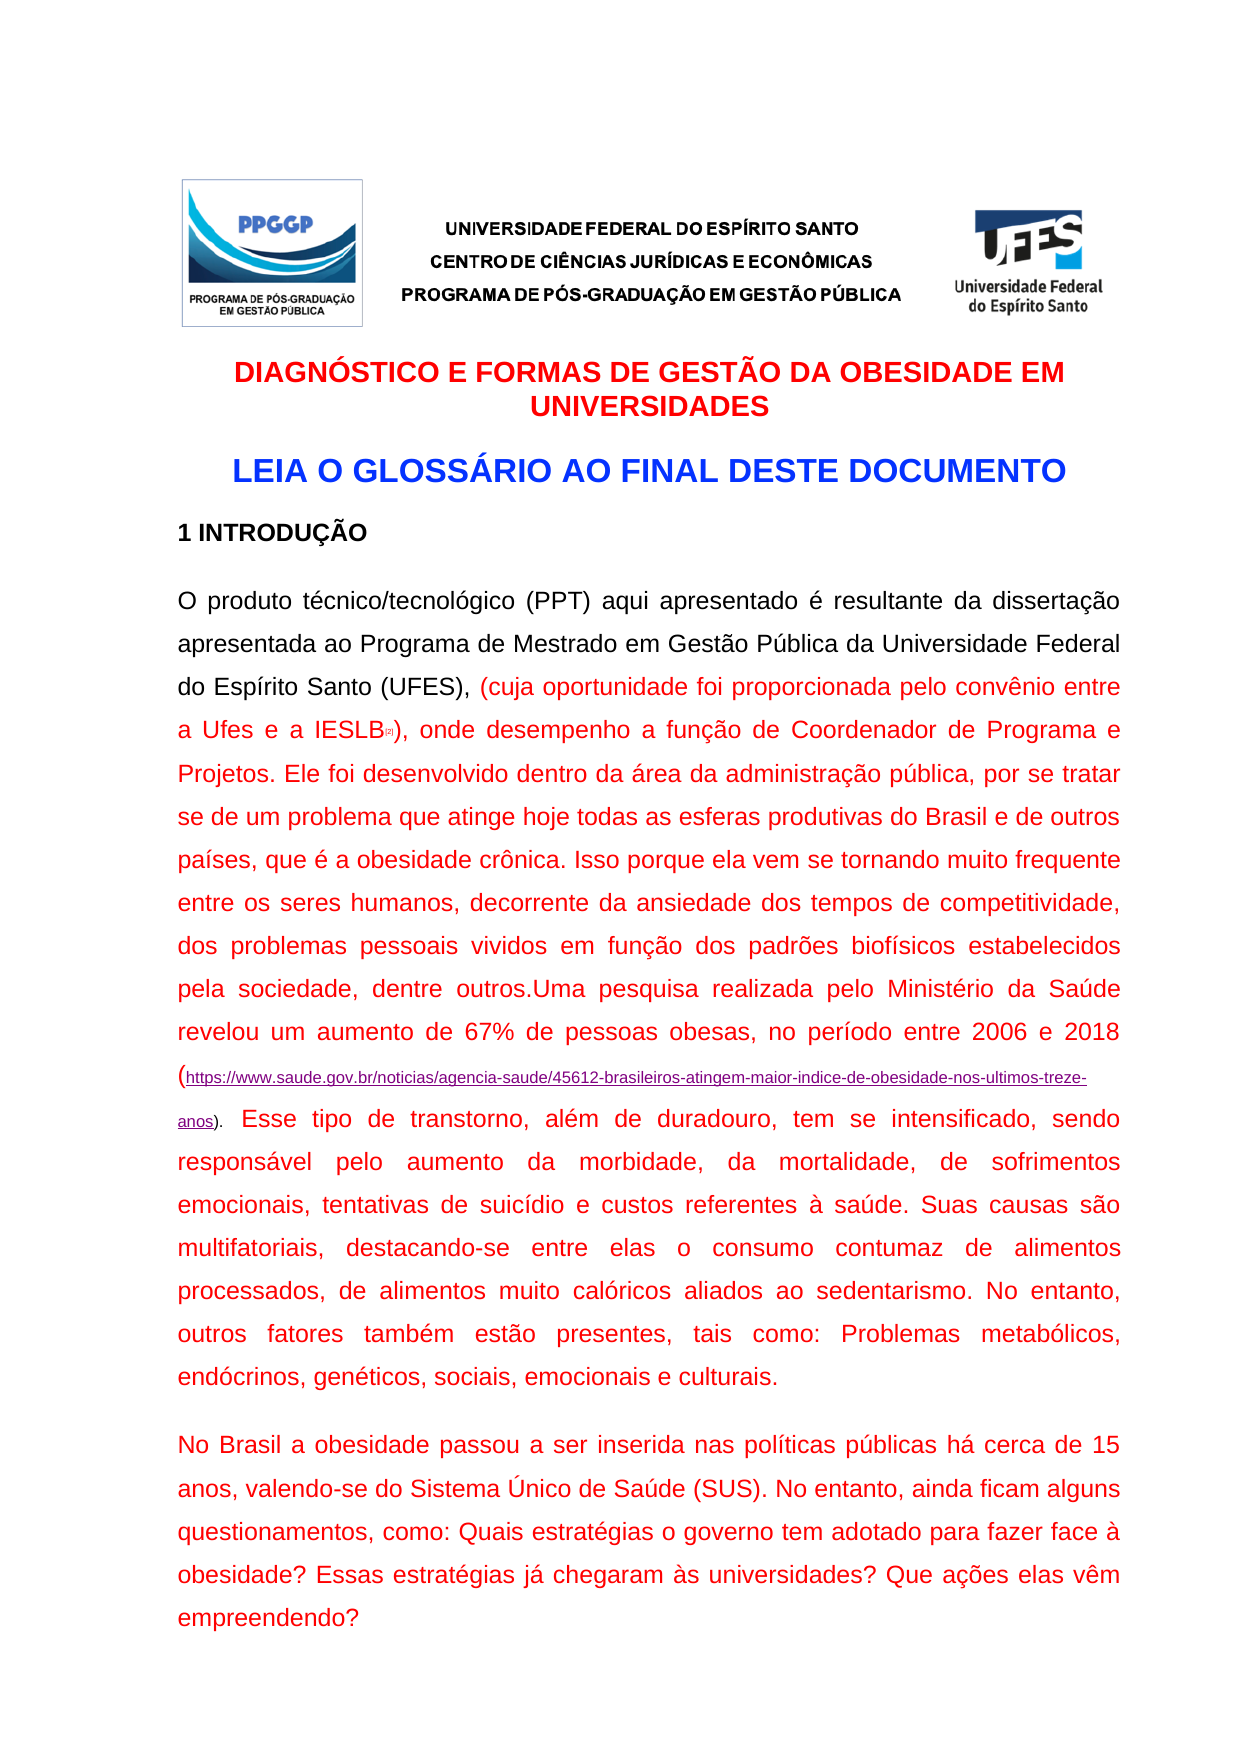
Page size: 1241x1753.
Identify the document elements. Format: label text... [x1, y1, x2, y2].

text 1 INTRODUÇÃO [177, 518, 1122, 547]
text LEIA O GLOSSÁRIO AO FINAL DESTE DOCUMENTO [177, 451, 1122, 489]
text No Brasil a obesidade passou a ser inserida nas políticas públicas há cerca de 15 anos, valendo-se do Sistema Único de Saúde (SUS). No entanto, ainda ficam alguns questionamentos, como: Quais estratégias o governo tem adotado para fazer face à obesidade? Essas estratégias já chegaram às universidades? Que ações elas vêm empreendendo? [177, 1431, 1122, 1632]
text DIAGNÓSTICO E FORMAS DE GESTÃO DA OBESIDADE EM UNIVERSIDADES [177, 355, 1122, 422]
text O produto técnico/tecnológico (PPT) aqui apresentado é resultante da dissertação apresentada ao Programa de Mestrado em Gestão Pública da Universidade Federal do Espírito Santo (UFES), (cuja oportunidade foi proporcionada pelo convênio entre a Ufes e a IESLB[2]), onde desempenho a função de Coordenador de Programa e Projetos. Ele foi desenvolvido dentro da área da administração pública, por se tratar se de um problema que atinge hoje todas as esferas produtivas do Brasil e de outros países, que é a obesidade crônica. Isso porque ela vem se tornando muito frequente entre os seres humanos, decorrente da ansiedade dos tempos de competitividade, dos problemas pessoais vividos em função dos padrões biofísicos estabelecidos pela sociedade, dentre outros.Uma pesquisa realizada pelo Ministério da Saúde revelou um aumento de 67% de pessoas obesas, no período entre 2006 e 2018 (https://www.saude.gov.br/noticias/agencia-saude/45612-brasileiros-atingem-maior-indice-de-obesidade-nos-ultimos-treze-anos). Esse tipo de transtorno, além de duradouro, tem se intensificado, sendo responsável pelo aumento da morbidade, da mortalidade, de sofrimentos emocionais, tentativas de suicídio e custos referentes à saúde. Suas causas são multifatoriais, destacando-se entre elas o consumo contumaz de alimentos processados, de alimentos muito calóricos aliados ao sedentarismo. No entanto, outros fatores também estão presentes, tais como: Problemas metabólicos, endócrinos, genéticos, sociais, emocionais e culturais. [177, 586, 1122, 1391]
picture [177, 177, 1123, 355]
